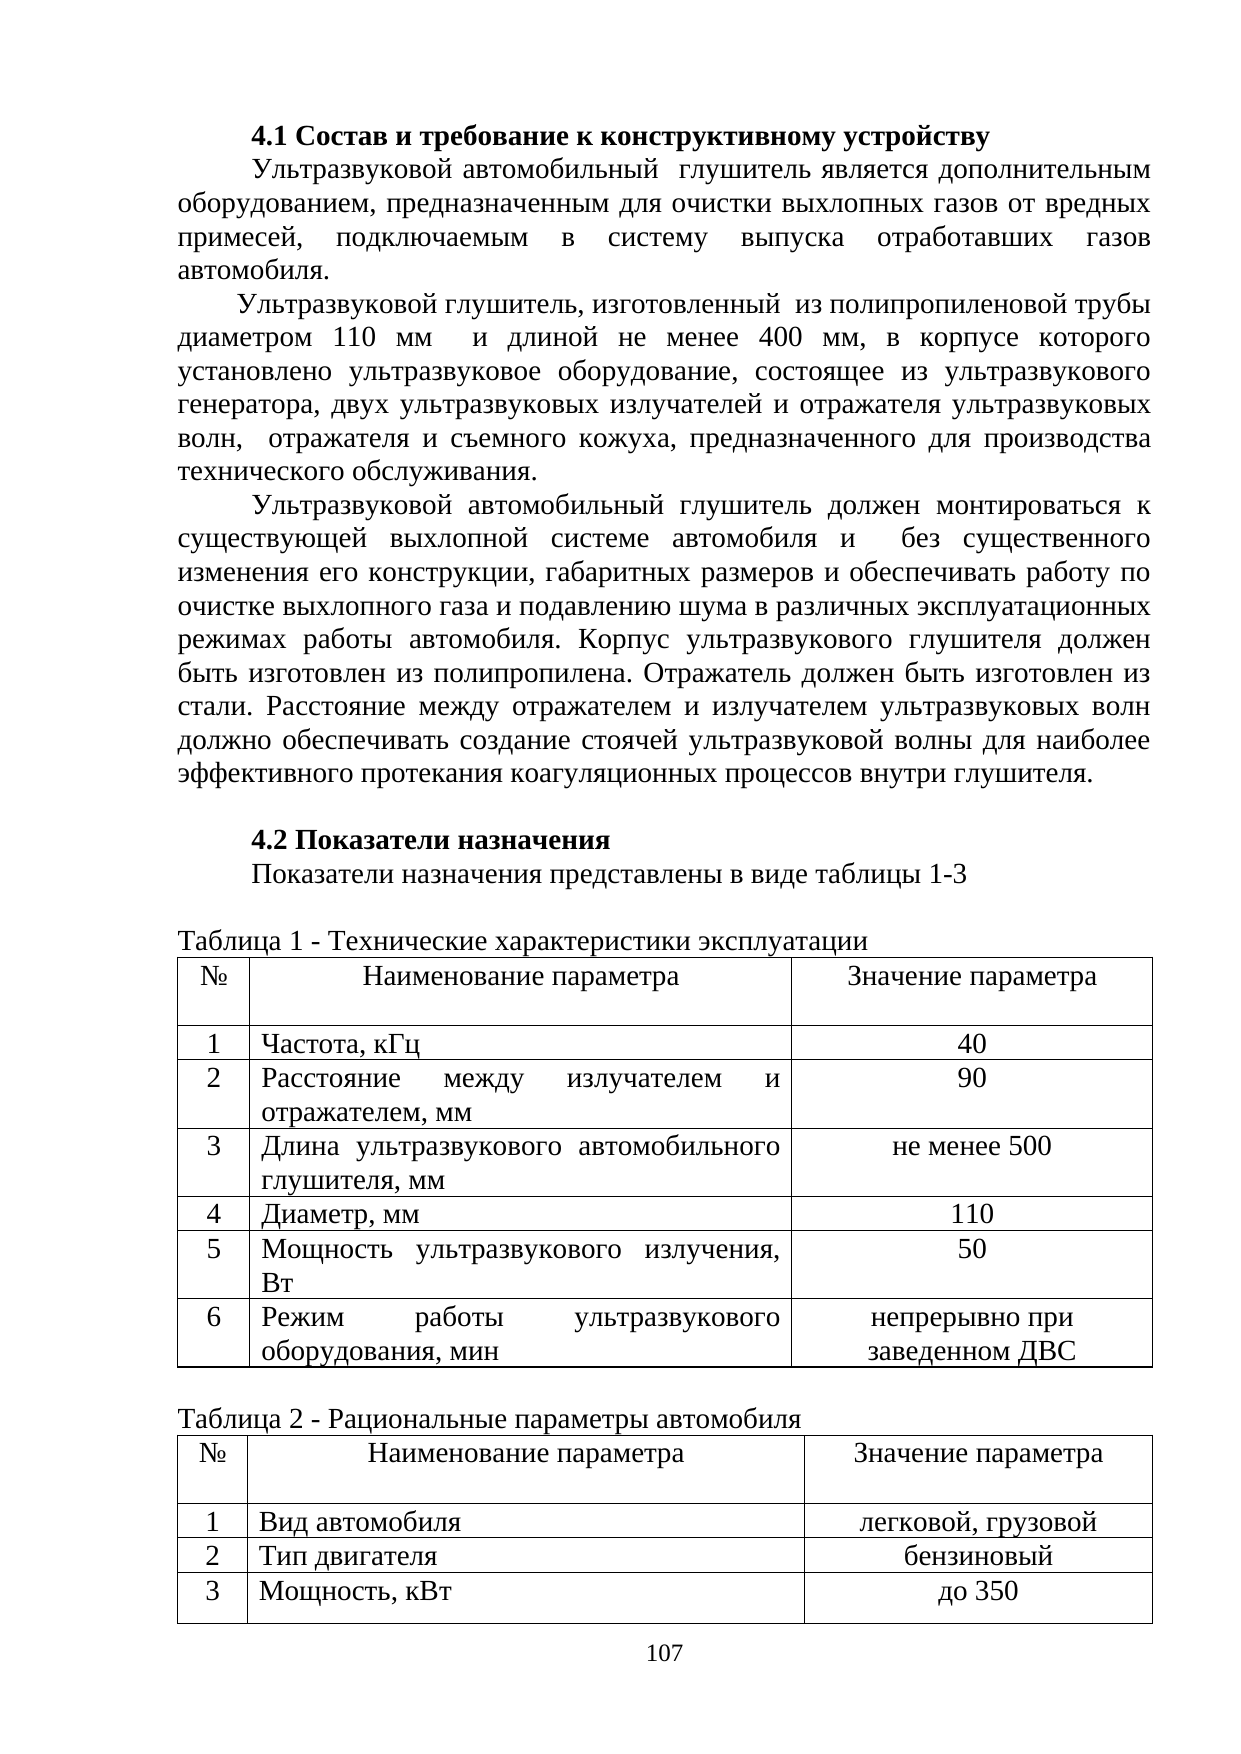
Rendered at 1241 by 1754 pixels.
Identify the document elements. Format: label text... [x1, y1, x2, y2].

table_cell Частота, кГц [250, 1026, 791, 1059]
table_cell 1 [178, 1504, 247, 1537]
table_cell 6 [178, 1299, 249, 1366]
table_header № [178, 1436, 247, 1503]
table_cell 4 [178, 1197, 249, 1230]
text Ультразвуковой автомобильный глушитель является дополнительным оборудованием, предназначенным для очистки выхлопных газов от вредных примесей, подключаемым в систему выпуска отработавших газов автомобиля. [177, 152, 1152, 286]
text Ультразвуковой автомобильный глушитель должен монтироваться к существующей выхлопной системе автомобиля и без существенного изменения его конструкции, габаритных размеров и обеспечивать работу по очистке выхлопного газа и подавлению шума в различных эксплуатационных режимах работы автомобиля. Корпус ультразвукового глушителя должен быть изготовлен из полипропилена. Отражатель должен быть изготовлен из стали. Расстояние между отражателем и излучателем ультразвуковых волн должно обеспечивать создание стоячей ультразвуковой волны для наиболее эффективного протекания коагуляционных процессов внутри глушителя. [177, 487, 1152, 789]
table_header Наименование параметра [248, 1436, 804, 1503]
table_cell не менее 500 [792, 1129, 1152, 1196]
table_cell Режим работы ультразвукового оборудования, мин [250, 1299, 791, 1366]
table_cell 3 [178, 1129, 249, 1196]
table_header Наименование параметра [250, 958, 791, 1025]
text 4.1 Состав и требование к конструктивному устройству [177, 118, 1152, 152]
table_header Значение параметра [805, 1436, 1152, 1503]
table_cell 1 [178, 1026, 249, 1059]
table_cell Диаметр, мм [250, 1197, 791, 1230]
table_cell до 350 [805, 1573, 1152, 1622]
text Таблица 2 - Рациональные параметры автомобиля [177, 1401, 1152, 1434]
table_cell 5 [178, 1231, 249, 1298]
table_cell 50 [792, 1231, 1152, 1298]
table_cell Вид автомобиля [248, 1504, 804, 1537]
table_cell Мощность ультразвукового излучения, Вт [250, 1231, 791, 1298]
text Ультразвуковой глушитель, изготовленный из полипропиленовой трубы диаметром 110 мм и длиной не менее 400 мм, в корпусе которого установлено ультразвуковое оборудование, состоящее из ультразвукового генератора, двух ультразвуковых излучателей и отражателя ультразвуковых волн, отражателя и съемного кожуха, предназначенного для производства технического обслуживания. [177, 286, 1152, 487]
table_cell 90 [792, 1060, 1152, 1127]
table_cell 2 [178, 1538, 247, 1572]
text Таблица 1 - Технические характеристики эксплуатации [177, 923, 1152, 957]
text 4.2 Показатели назначения [177, 822, 1152, 856]
table_cell легковой, грузовой [805, 1504, 1152, 1537]
table_cell 3 [178, 1573, 247, 1622]
table_header № [178, 958, 249, 1025]
table_header Значение параметра [792, 958, 1152, 1025]
table_cell 2 [178, 1060, 249, 1127]
table_cell Мощность, кВт [248, 1573, 804, 1622]
table_cell 110 [792, 1197, 1152, 1230]
table_cell 40 [792, 1026, 1152, 1059]
table_cell непрерывно при заведенном ДВС [792, 1299, 1152, 1366]
table_cell Длина ультразвукового автомобильного глушителя, мм [250, 1129, 791, 1196]
text Показатели назначения представлены в виде таблицы 1-3 [177, 856, 1152, 889]
table_cell бензиновый [805, 1538, 1152, 1572]
table_cell Расстояние между излучателем и отражателем, мм [250, 1060, 791, 1127]
table_cell Тип двигателя [248, 1538, 804, 1572]
